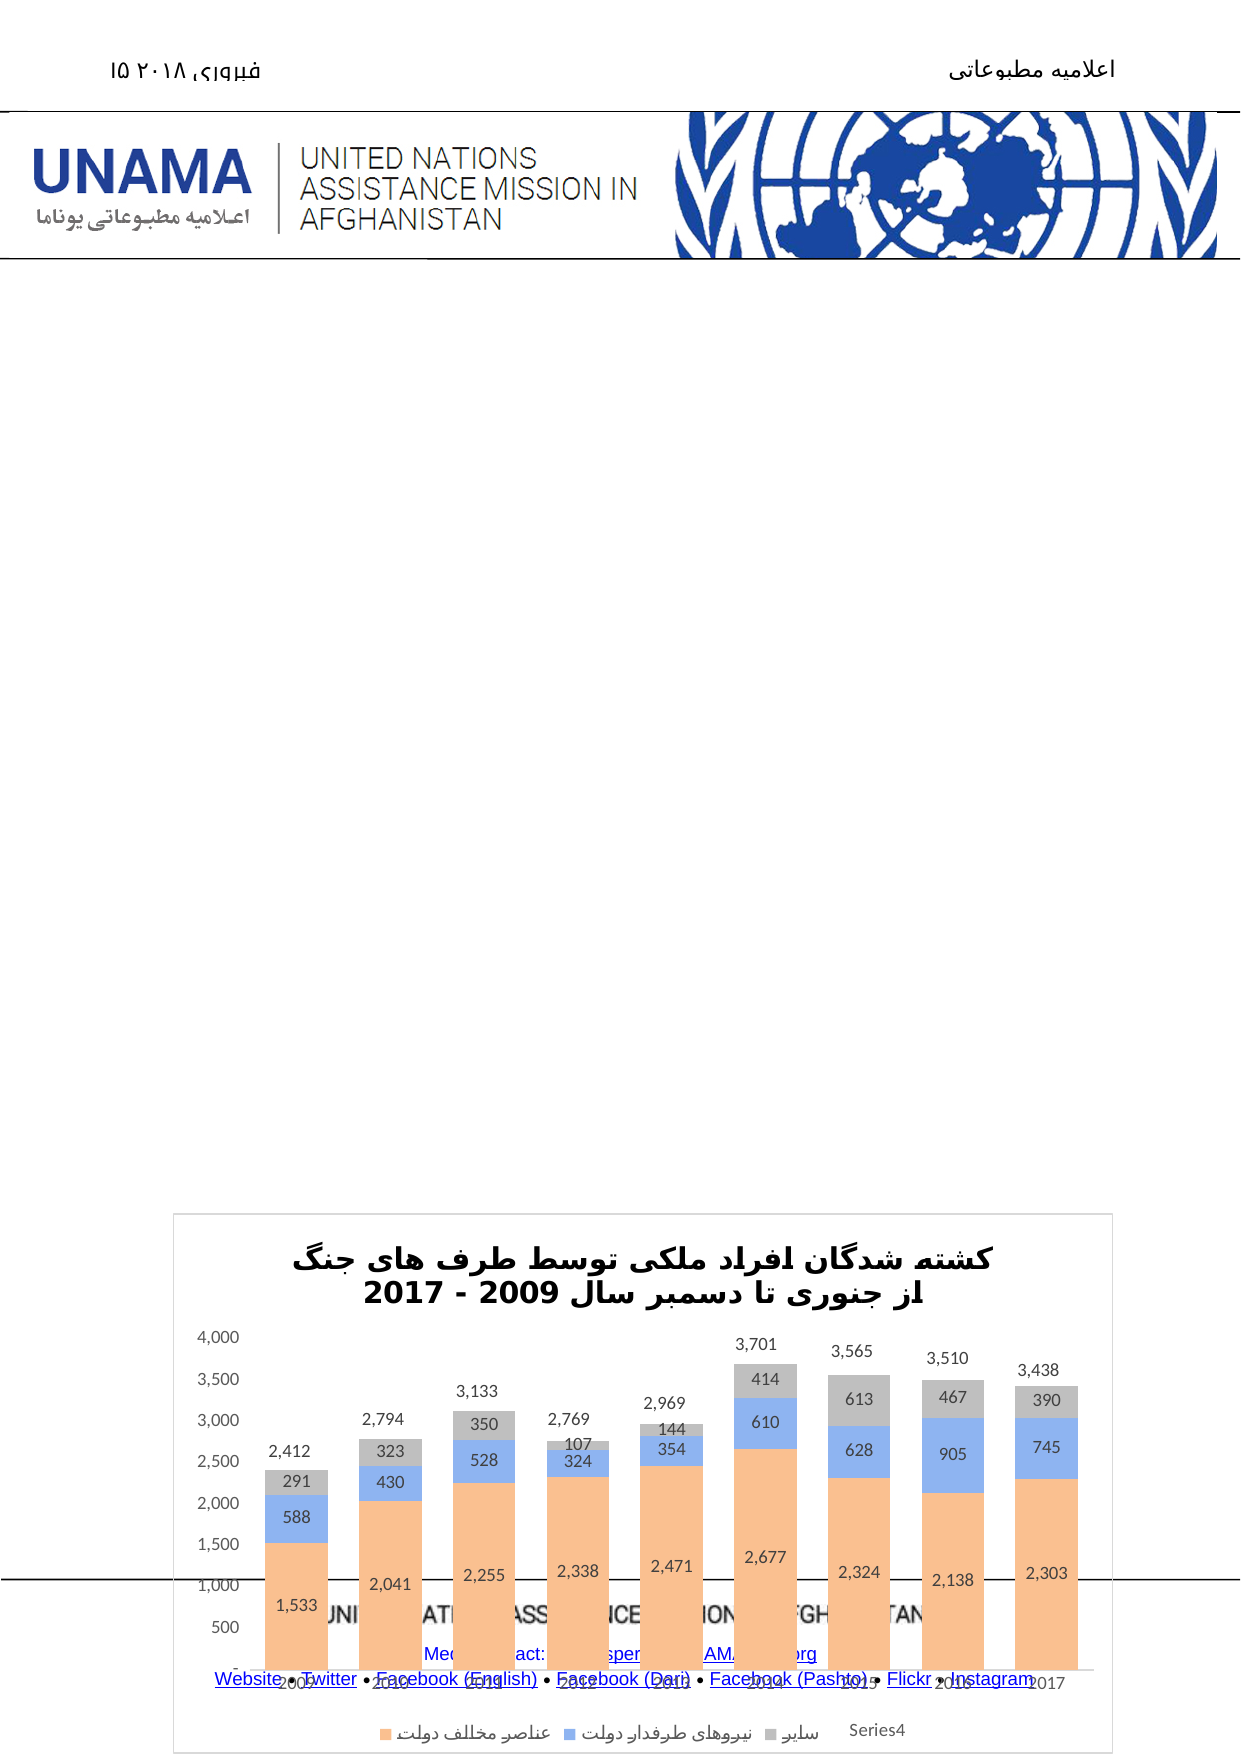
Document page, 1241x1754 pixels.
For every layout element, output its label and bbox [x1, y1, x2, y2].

picture [422, 1604, 453, 1625]
picture [9, 112, 1217, 258]
picture [703, 1604, 734, 1625]
picture [609, 1604, 640, 1625]
picture [890, 1604, 922, 1625]
picture [515, 1604, 547, 1625]
picture [797, 1604, 828, 1625]
picture [328, 1604, 359, 1625]
